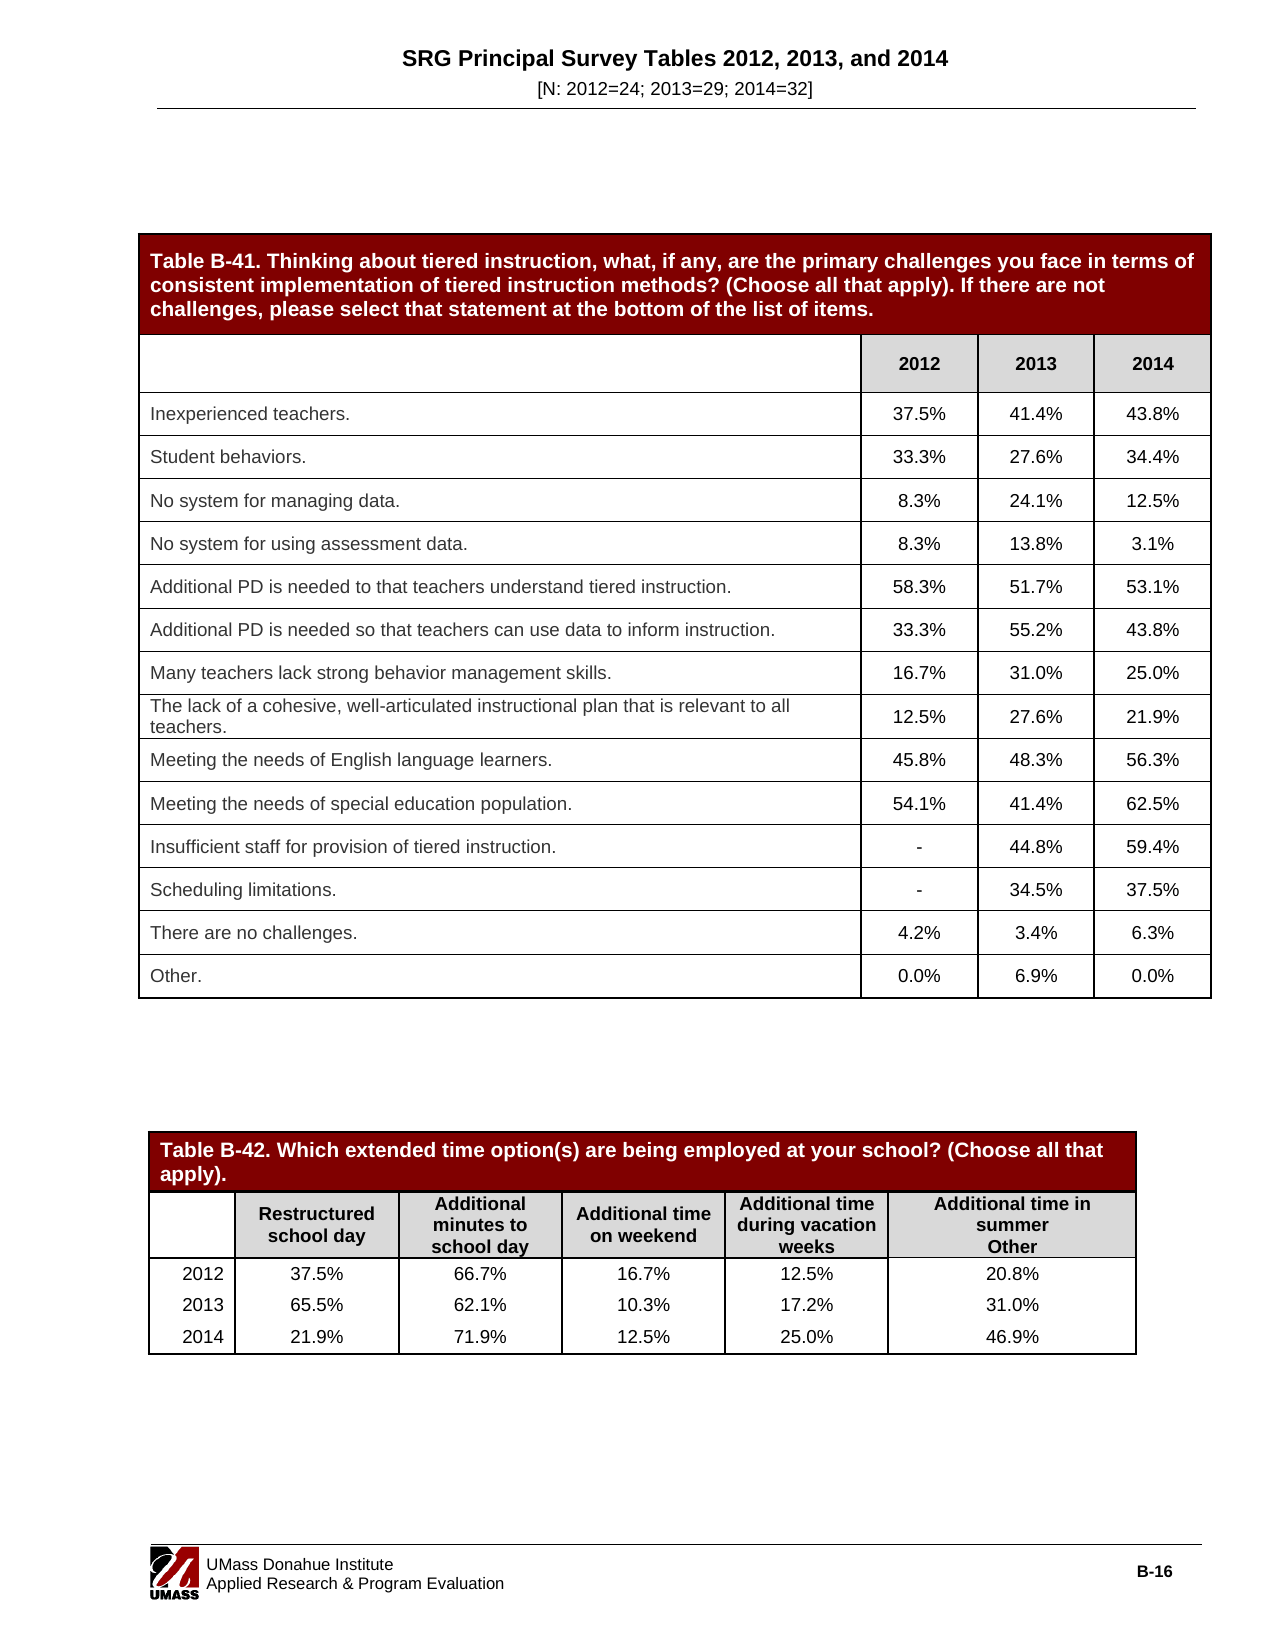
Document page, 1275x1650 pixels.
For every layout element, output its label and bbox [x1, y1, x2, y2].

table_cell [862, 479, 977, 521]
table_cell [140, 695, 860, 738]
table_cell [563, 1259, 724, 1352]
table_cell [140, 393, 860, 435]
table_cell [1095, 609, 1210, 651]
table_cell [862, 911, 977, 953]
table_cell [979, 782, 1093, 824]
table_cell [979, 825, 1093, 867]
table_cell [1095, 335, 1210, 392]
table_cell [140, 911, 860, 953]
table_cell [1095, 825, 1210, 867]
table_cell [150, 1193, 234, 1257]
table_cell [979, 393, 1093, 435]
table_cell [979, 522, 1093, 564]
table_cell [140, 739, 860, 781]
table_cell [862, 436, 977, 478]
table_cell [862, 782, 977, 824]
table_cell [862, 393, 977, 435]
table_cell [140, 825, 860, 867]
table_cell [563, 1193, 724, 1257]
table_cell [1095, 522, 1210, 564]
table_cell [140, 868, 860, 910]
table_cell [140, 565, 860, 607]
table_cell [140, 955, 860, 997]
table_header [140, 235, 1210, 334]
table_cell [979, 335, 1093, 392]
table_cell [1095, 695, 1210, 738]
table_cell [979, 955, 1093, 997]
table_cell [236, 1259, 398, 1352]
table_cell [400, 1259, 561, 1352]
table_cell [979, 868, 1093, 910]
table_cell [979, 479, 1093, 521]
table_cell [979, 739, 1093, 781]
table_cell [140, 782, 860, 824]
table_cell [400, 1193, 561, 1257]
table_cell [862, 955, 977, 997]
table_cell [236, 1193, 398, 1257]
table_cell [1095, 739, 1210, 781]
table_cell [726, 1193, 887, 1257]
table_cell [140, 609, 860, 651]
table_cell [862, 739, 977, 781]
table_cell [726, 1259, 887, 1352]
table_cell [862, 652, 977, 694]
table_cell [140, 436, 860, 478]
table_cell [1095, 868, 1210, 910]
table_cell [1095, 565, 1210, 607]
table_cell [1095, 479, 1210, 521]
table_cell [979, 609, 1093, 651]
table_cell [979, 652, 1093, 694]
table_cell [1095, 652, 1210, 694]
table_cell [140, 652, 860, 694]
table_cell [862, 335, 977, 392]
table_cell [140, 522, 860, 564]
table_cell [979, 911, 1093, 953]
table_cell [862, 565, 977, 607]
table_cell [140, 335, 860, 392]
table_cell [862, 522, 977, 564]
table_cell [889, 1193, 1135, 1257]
picture [149, 1545, 200, 1601]
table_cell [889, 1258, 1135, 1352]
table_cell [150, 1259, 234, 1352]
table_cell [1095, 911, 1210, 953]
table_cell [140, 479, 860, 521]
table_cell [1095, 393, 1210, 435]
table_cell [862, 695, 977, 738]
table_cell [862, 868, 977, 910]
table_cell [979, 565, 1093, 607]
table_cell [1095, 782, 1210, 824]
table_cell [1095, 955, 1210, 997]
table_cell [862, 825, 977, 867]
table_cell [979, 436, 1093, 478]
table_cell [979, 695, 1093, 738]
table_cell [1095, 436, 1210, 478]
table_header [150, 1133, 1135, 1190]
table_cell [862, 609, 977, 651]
